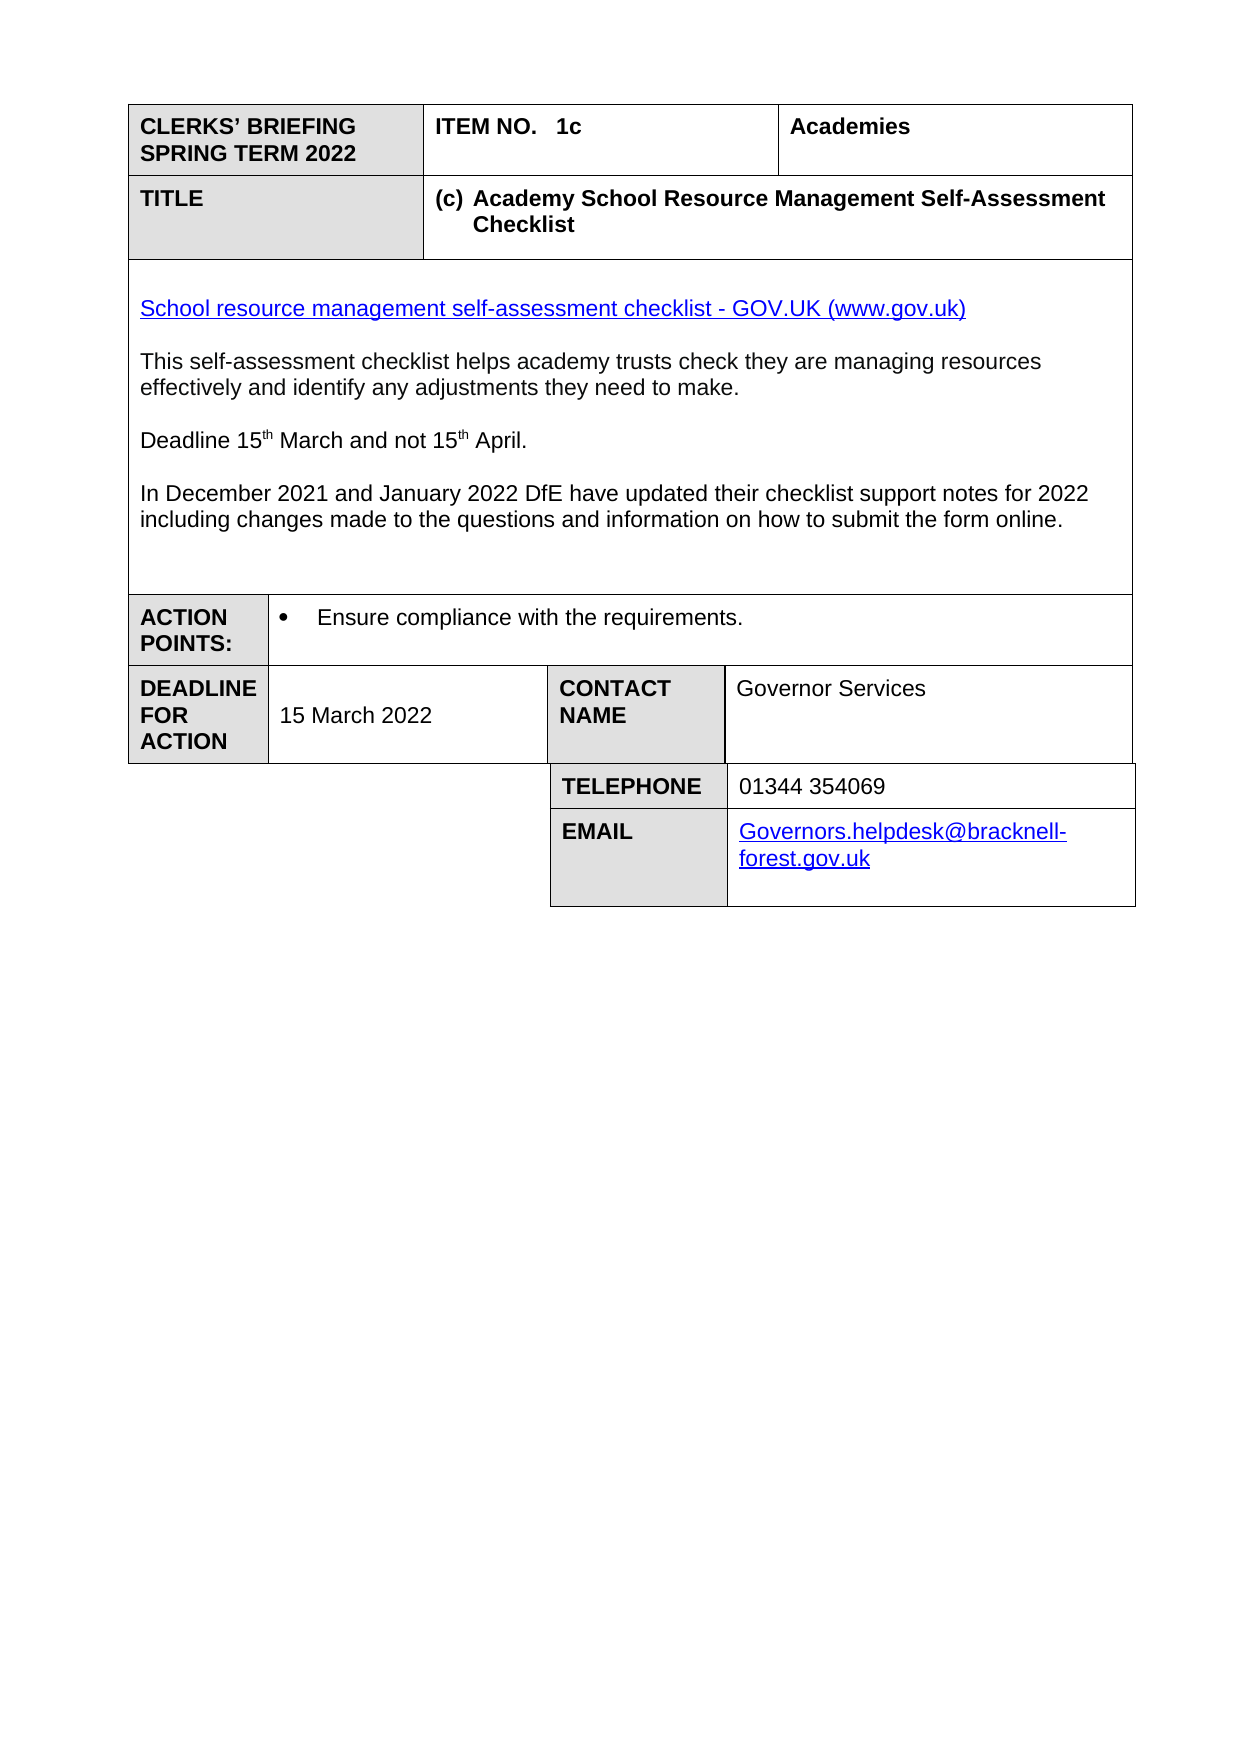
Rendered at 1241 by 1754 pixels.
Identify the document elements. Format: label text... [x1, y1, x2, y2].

table_cell TELEPHONE [551, 764, 727, 808]
table_cell EMAIL [551, 809, 727, 906]
table_header Academies [779, 105, 1132, 175]
table_cell ACTION POINTS: [129, 595, 268, 665]
table_cell Governor Services [726, 666, 1132, 763]
table_cell Academy School Resource Management Self-Assessment Checklist [424, 176, 1132, 259]
table_cell CONTACT NAME [548, 666, 724, 763]
table_cell DEADLINE FOR ACTION [129, 666, 268, 763]
table_cell Ensure compliance with the requirements. [269, 595, 1132, 665]
table_cell 01344 354069 [728, 764, 1135, 808]
table_cell TITLE [129, 176, 423, 259]
table_header CLERKS’ BRIEFING SPRING TERM 2022 [129, 105, 423, 175]
table_cell Governors.helpdesk@bracknell-forest.gov.uk [728, 809, 1135, 906]
table_cell School resource management self-assessment checklist - GOV.UK (www.gov.uk) This self-assessment checklist helps academy trusts check they are managing resources effectively and identify any adjustments they need to make. Deadline 15th March and not 15th April. In December 2021 and January 2022 DfE have updated their checklist support notes for 2022 including changes made to the questions and information on how to submit the form online. [129, 260, 1132, 594]
table_cell 15 March 2022 [269, 666, 547, 763]
table_header ITEM NO. 1c [424, 105, 778, 175]
